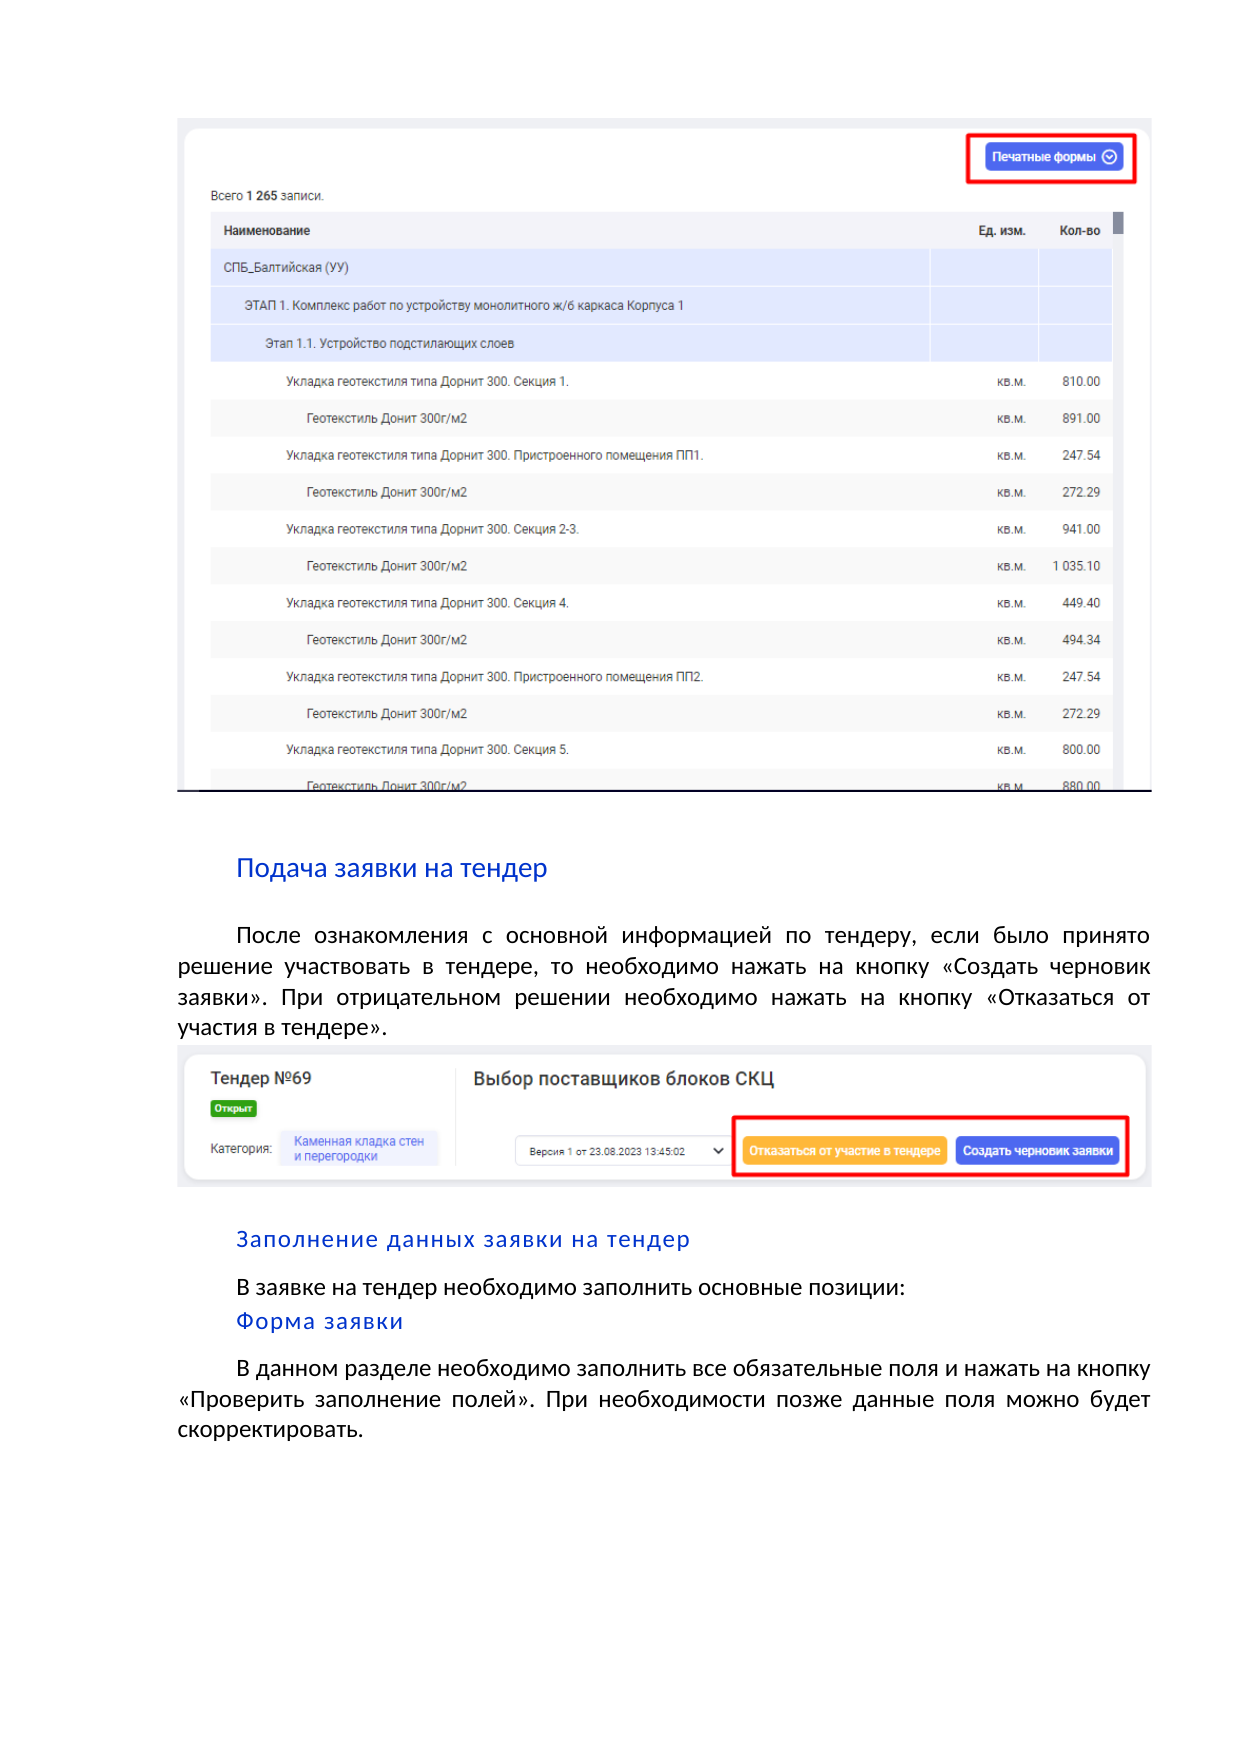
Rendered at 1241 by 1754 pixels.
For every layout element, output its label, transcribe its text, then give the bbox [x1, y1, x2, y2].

picture [177, 1045, 1152, 1187]
subtitle Заполнение данных заявки на тендер [177, 1223, 1152, 1254]
text После ознакомления с основной информацией по тендеру, если было принято решение участвовать в тендере, то необходимо нажать на кнопку «Создать черновик заявки». При отрицательном решении необходимо нажать на кнопку «Отказаться от участия в тендере». [177, 919, 1152, 1042]
subtitle Подача заявки на тендер [177, 849, 1152, 885]
picture [177, 118, 1152, 792]
subtitle Форма заявки [177, 1305, 1152, 1336]
text В заявке на тендер необходимо заполнить основные позиции: [177, 1271, 1152, 1301]
text В данном разделе необходимо заполнить все обязательные поля и нажать на кнопку «Проверить заполнение полей». При необходимости позже данные поля можно будет скорректировать. [177, 1352, 1152, 1444]
